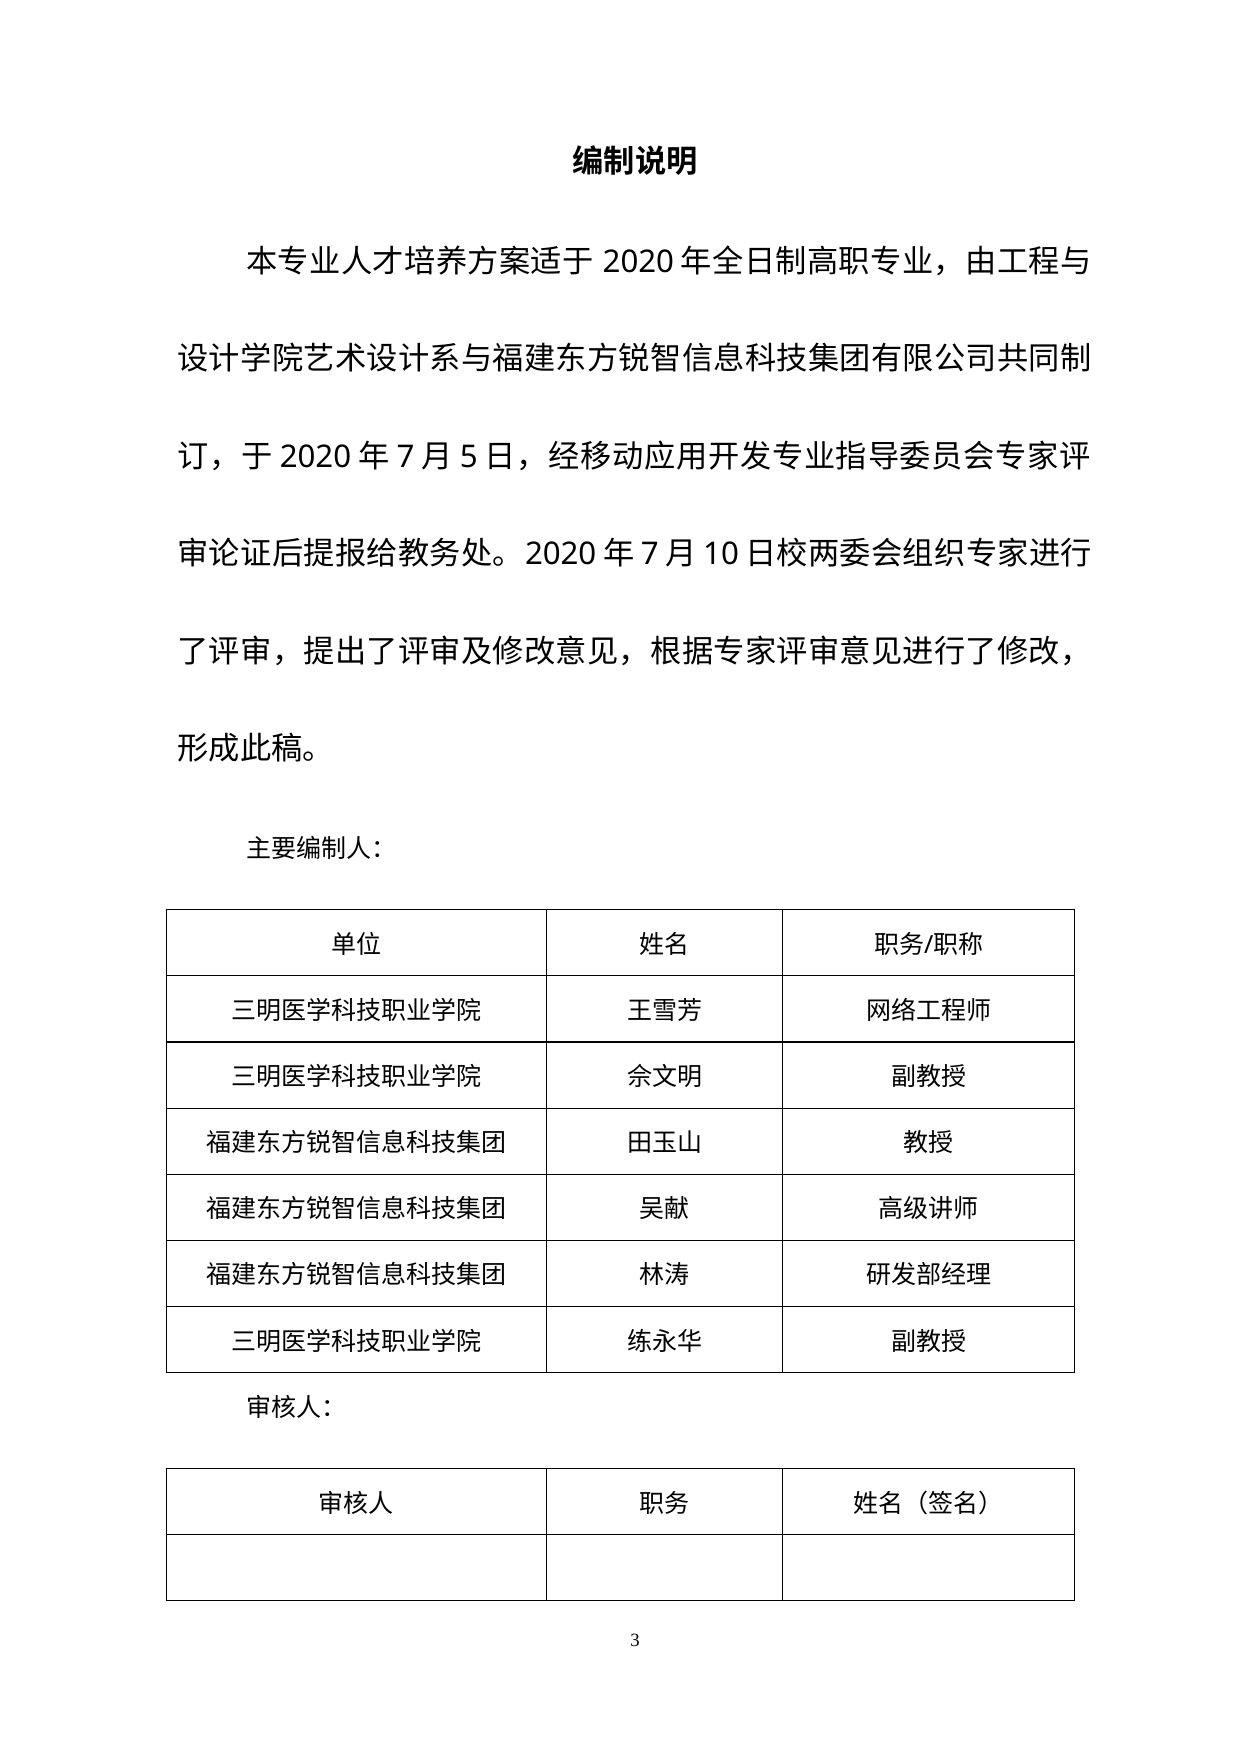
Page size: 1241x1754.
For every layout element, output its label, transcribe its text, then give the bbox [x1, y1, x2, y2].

table_header 职务 [547, 1469, 782, 1534]
table_cell 福建东方锐智信息科技集团 [167, 1241, 546, 1306]
table_cell 三明医学科技职业学院 [167, 976, 546, 1041]
table_cell 福建东方锐智信息科技集团 [167, 1175, 546, 1239]
table_cell 教授 [783, 1109, 1074, 1173]
table_cell 网络工程师 [783, 976, 1074, 1041]
text 编制说明 [177, 126, 1092, 191]
text 本专业人才培养方案适于 2020年全日制高职专业，由工程与设计学院艺术设计系与福建东方锐智信息科技集团有限公司共同制订，于2020年7月5日，经移动应用开发专业指导委员会专家评审论证后提报给教务处。2020年7月10日校两委会组织专家进行了评审，提出了评审及修改意见，根据专家评审意见进行了修改，形成此稿。 [177, 226, 1092, 779]
table_header 职务/职称 [783, 910, 1074, 975]
text 审核人： [177, 1373, 1092, 1438]
table_cell 副教授 [783, 1043, 1074, 1107]
table_cell 副教授 [783, 1307, 1074, 1372]
table_header 姓名（签名） [783, 1469, 1074, 1534]
table_cell 福建东方锐智信息科技集团 [167, 1109, 546, 1173]
table_cell 高级讲师 [783, 1175, 1074, 1239]
table_cell [547, 1535, 782, 1600]
table_cell 三明医学科技职业学院 [167, 1307, 546, 1372]
table_header 审核人 [167, 1469, 546, 1534]
table_cell 研发部经理 [783, 1241, 1074, 1306]
table_cell [783, 1535, 1074, 1600]
table_cell 林涛 [547, 1241, 782, 1306]
table_cell 三明医学科技职业学院 [167, 1043, 546, 1107]
table_cell 田玉山 [547, 1109, 782, 1173]
table_cell 吴献 [547, 1175, 782, 1239]
table_header 姓名 [547, 910, 782, 975]
table_header 单位 [167, 910, 546, 975]
table_cell 王雪芳 [547, 976, 782, 1041]
table_cell 佘文明 [547, 1043, 782, 1107]
table_cell 练永华 [547, 1307, 782, 1372]
table_cell [167, 1535, 546, 1600]
text 主要编制人： [177, 814, 1092, 879]
